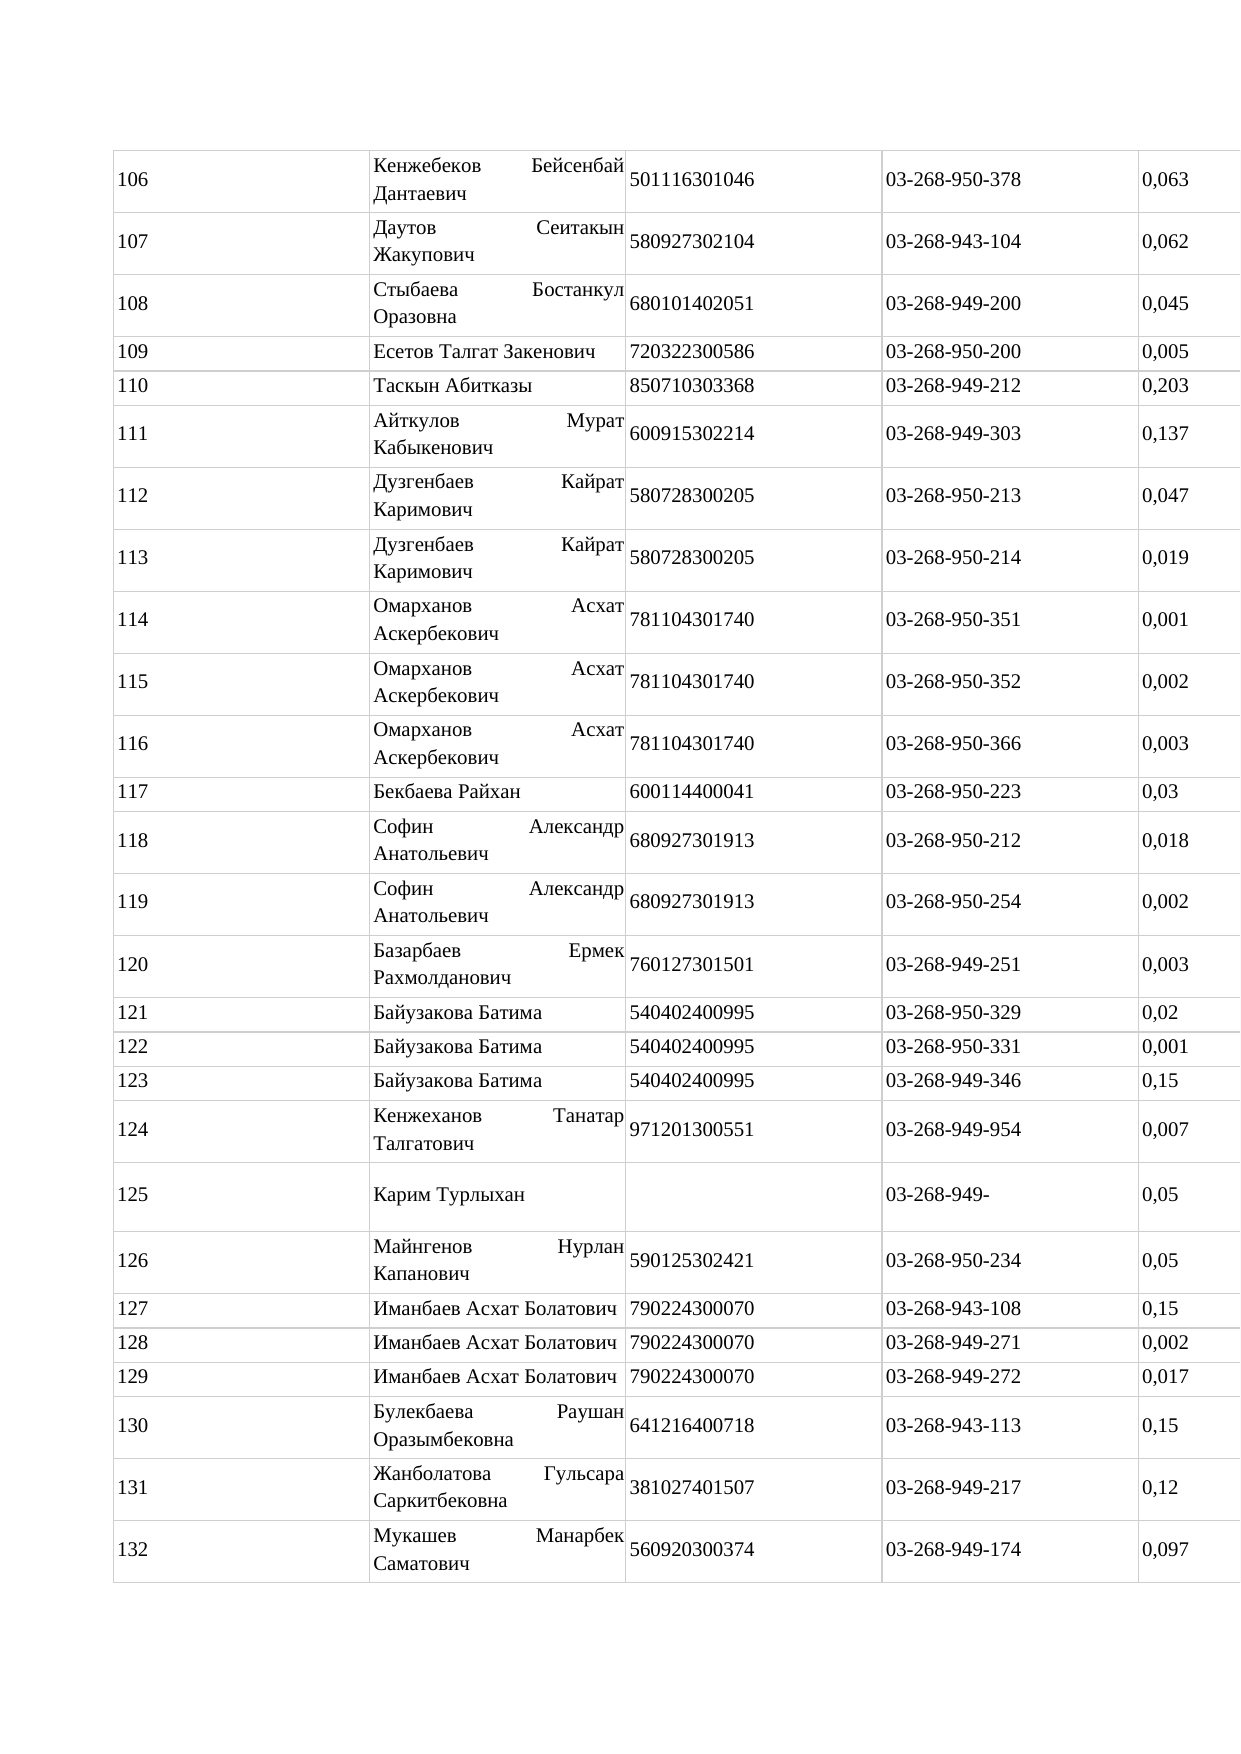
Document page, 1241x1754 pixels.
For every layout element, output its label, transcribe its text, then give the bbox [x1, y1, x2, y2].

table_cell 971201300551 [626, 1101, 881, 1162]
table_cell Жанболатова Гульсара Саркитбековна [370, 1459, 625, 1520]
table_cell 03-268-950-214 [883, 530, 1138, 591]
table_cell 03-268-949-174 [883, 1521, 1138, 1582]
table_cell 124 [114, 1101, 369, 1162]
table_cell 781104301740 [626, 654, 881, 714]
table_cell 03-268-950-254 [883, 874, 1138, 935]
table_cell 0,002 [1139, 1329, 1240, 1362]
table_cell Даутов Сеитакын Жакупович [370, 213, 625, 274]
table_cell 641216400718 [626, 1397, 881, 1458]
table_cell 680101402051 [626, 275, 881, 336]
table_cell 03-268-950-378 [883, 151, 1138, 212]
table_cell 132 [114, 1521, 369, 1582]
table_cell 0,12 [1139, 1459, 1240, 1520]
table_cell 107 [114, 213, 369, 274]
table_cell 720322300586 [626, 337, 881, 370]
table_cell 0,002 [1139, 654, 1240, 714]
table_cell 128 [114, 1329, 369, 1362]
table_cell 03-268-949- [883, 1163, 1138, 1231]
table_cell 0,15 [1139, 1067, 1240, 1100]
table_cell 381027401507 [626, 1459, 881, 1520]
table_cell Байузакова Батима [370, 998, 625, 1031]
table_cell 0,203 [1139, 372, 1240, 405]
table_cell 680927301913 [626, 812, 881, 873]
table_cell 0,003 [1139, 716, 1240, 777]
table_cell 03-268-943-108 [883, 1294, 1138, 1327]
table_cell 0,005 [1139, 337, 1240, 370]
table_cell 0,15 [1139, 1397, 1240, 1458]
table_cell 127 [114, 1294, 369, 1327]
table_cell 0,02 [1139, 998, 1240, 1031]
table_cell 0,003 [1139, 936, 1240, 997]
table_cell Таскын Абитказы [370, 372, 625, 405]
table_cell Дузгенбаев Кайрат Каримович [370, 530, 625, 591]
table_cell 03-268-950-213 [883, 468, 1138, 529]
table_cell 790224300070 [626, 1294, 881, 1327]
table_cell 106 [114, 151, 369, 212]
table_cell 03-268-950-234 [883, 1232, 1138, 1293]
table_cell 03-268-949-303 [883, 406, 1138, 467]
table_cell 131 [114, 1459, 369, 1520]
table_cell Бекбаева Райхан [370, 778, 625, 811]
table_cell 118 [114, 812, 369, 873]
table_cell 123 [114, 1067, 369, 1100]
table_cell 129 [114, 1363, 369, 1396]
table_cell 03-268-943-104 [883, 213, 1138, 274]
table_cell Иманбаев Асхат Болатович [370, 1329, 625, 1362]
table_cell 03-268-949-271 [883, 1329, 1138, 1362]
table_cell 580728300205 [626, 468, 881, 529]
table_cell 03-268-949-954 [883, 1101, 1138, 1162]
table_cell 781104301740 [626, 592, 881, 653]
table_cell Омарханов Асхат Аскербекович [370, 592, 625, 653]
table_cell 0,002 [1139, 874, 1240, 935]
table_cell Кенжебеков Бейсенбай Дантаевич [370, 151, 625, 212]
table_cell 680927301913 [626, 874, 881, 935]
table_cell 115 [114, 654, 369, 714]
table_cell 0,045 [1139, 275, 1240, 336]
table_cell 03-268-949-272 [883, 1363, 1138, 1396]
table_cell 109 [114, 337, 369, 370]
table_cell 03-268-950-352 [883, 654, 1138, 714]
table_cell Софин Александр Анатольевич [370, 874, 625, 935]
table_cell Иманбаев Асхат Болатович [370, 1363, 625, 1396]
table_cell 0,047 [1139, 468, 1240, 529]
table_cell 600114400041 [626, 778, 881, 811]
table_cell Дузгенбаев Кайрат Каримович [370, 468, 625, 529]
table_cell 0,063 [1139, 151, 1240, 212]
table_cell Базарбаев Ермек Рахмолданович [370, 936, 625, 997]
table_cell Майнгенов Нурлан Капанович [370, 1232, 625, 1293]
table_cell 590125302421 [626, 1232, 881, 1293]
table_cell 03-268-950-331 [883, 1033, 1138, 1066]
table_cell Стыбаева Бостанкул Оразовна [370, 275, 625, 336]
table_cell 781104301740 [626, 716, 881, 777]
table_cell 125 [114, 1163, 369, 1231]
table_cell Мукашев Манарбек Саматович [370, 1521, 625, 1582]
table_cell 0,001 [1139, 592, 1240, 653]
table_cell [626, 1163, 881, 1231]
table_cell 580728300205 [626, 530, 881, 591]
table_cell 0,15 [1139, 1294, 1240, 1327]
table_cell Байузакова Батима [370, 1067, 625, 1100]
table_cell 111 [114, 406, 369, 467]
table_cell 03-268-950-200 [883, 337, 1138, 370]
table_cell 126 [114, 1232, 369, 1293]
table_cell 850710303368 [626, 372, 881, 405]
table_cell 0,007 [1139, 1101, 1240, 1162]
table_cell Софин Александр Анатольевич [370, 812, 625, 873]
table_cell 03-268-950-351 [883, 592, 1138, 653]
table_cell 0,001 [1139, 1033, 1240, 1066]
table_cell 600915302214 [626, 406, 881, 467]
table_cell 790224300070 [626, 1329, 881, 1362]
table_cell 0,137 [1139, 406, 1240, 467]
table_cell 0,018 [1139, 812, 1240, 873]
table_cell 540402400995 [626, 1033, 881, 1066]
table_cell 0,062 [1139, 213, 1240, 274]
table_cell Карим Турлыхан [370, 1163, 625, 1231]
table_cell Байузакова Батима [370, 1033, 625, 1066]
table_cell 113 [114, 530, 369, 591]
table_cell 120 [114, 936, 369, 997]
table_cell 540402400995 [626, 1067, 881, 1100]
table_cell 117 [114, 778, 369, 811]
table_cell 03-268-949-251 [883, 936, 1138, 997]
table_cell 108 [114, 275, 369, 336]
table_cell Иманбаев Асхат Болатович [370, 1294, 625, 1327]
table_cell 0,097 [1139, 1521, 1240, 1582]
table_cell 03-268-950-329 [883, 998, 1138, 1031]
table_cell 790224300070 [626, 1363, 881, 1396]
table_cell 501116301046 [626, 151, 881, 212]
table_cell Омарханов Асхат Аскербекович [370, 716, 625, 777]
table_cell 112 [114, 468, 369, 529]
table_cell 560920300374 [626, 1521, 881, 1582]
table_cell 03-268-949-212 [883, 372, 1138, 405]
table_cell 03-268-950-223 [883, 778, 1138, 811]
table_cell 0,05 [1139, 1232, 1240, 1293]
table_cell 0,03 [1139, 778, 1240, 811]
table_cell 122 [114, 1033, 369, 1066]
table_cell 03-268-949-346 [883, 1067, 1138, 1100]
table_cell Кенжеханов Танатар Талгатович [370, 1101, 625, 1162]
table_cell 0,019 [1139, 530, 1240, 591]
table_cell 03-268-950-212 [883, 812, 1138, 873]
table_cell 540402400995 [626, 998, 881, 1031]
table_cell 0,017 [1139, 1363, 1240, 1396]
table_cell 119 [114, 874, 369, 935]
table_cell 580927302104 [626, 213, 881, 274]
table_cell 03-268-949-200 [883, 275, 1138, 336]
table_cell 121 [114, 998, 369, 1031]
table_cell 116 [114, 716, 369, 777]
table_cell 130 [114, 1397, 369, 1458]
table_cell 03-268-949-217 [883, 1459, 1138, 1520]
table_cell 03-268-950-366 [883, 716, 1138, 777]
table_cell 0,05 [1139, 1163, 1240, 1231]
table_cell 110 [114, 372, 369, 405]
table_cell 114 [114, 592, 369, 653]
table_cell Айткулов Мурат Кабыкенович [370, 406, 625, 467]
table_cell Омарханов Асхат Аскербекович [370, 654, 625, 714]
table_cell Есетов Талгат Закенович [370, 337, 625, 370]
table_cell 03-268-943-113 [883, 1397, 1138, 1458]
table_cell Булекбаева Раушан Оразымбековна [370, 1397, 625, 1458]
table_cell 760127301501 [626, 936, 881, 997]
